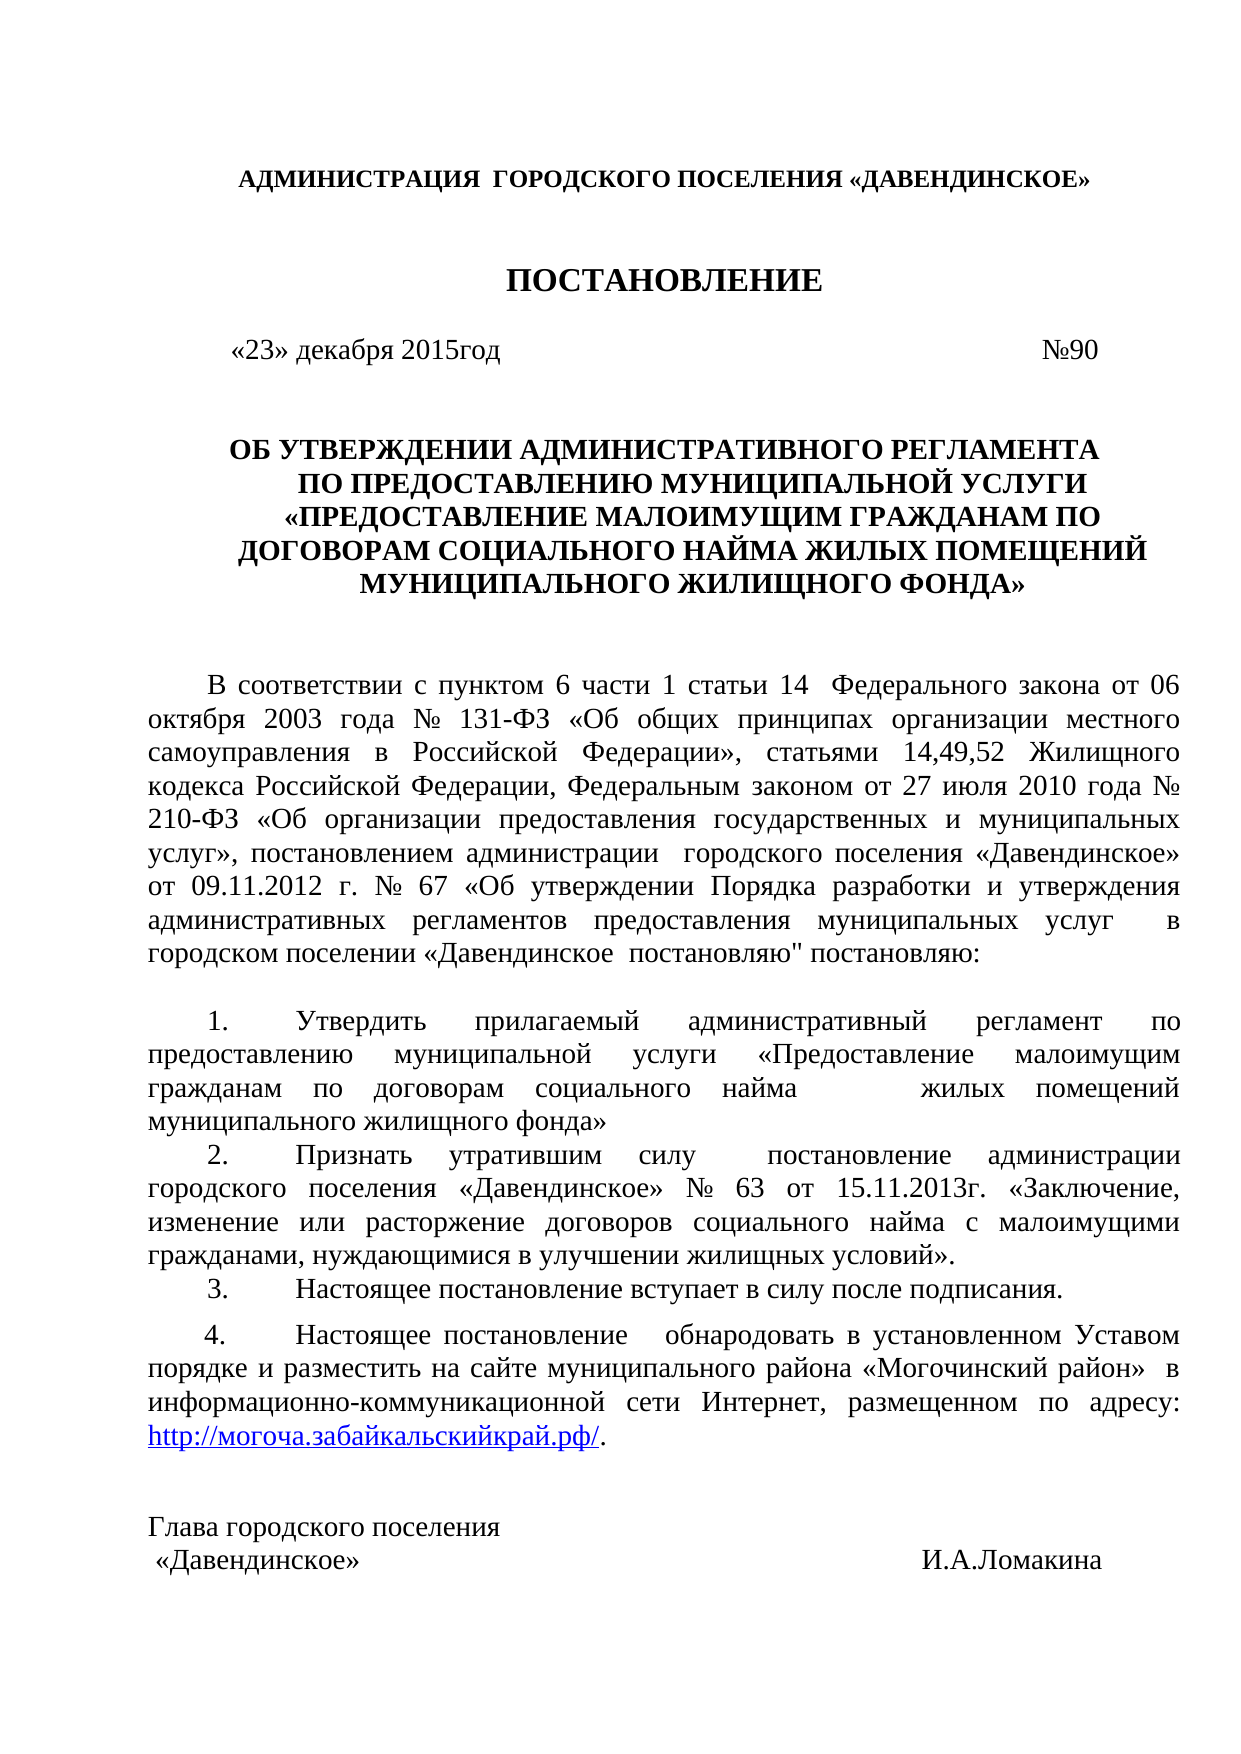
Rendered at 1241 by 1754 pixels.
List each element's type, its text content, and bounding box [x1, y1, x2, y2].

title Настоящее постановление вступает в силу после подписания. [148, 1271, 1181, 1304]
title АДМИНИСТРАЦИЯ ГОРОДСКОГО ПОСЕЛЕНИЯ «ДАВЕНДИНСКОЕ» [148, 164, 1181, 193]
list Утвердить прилагаемый административный регламент по предоставлению муниципальной услуги «Предоставление малоимущим гражданам по договорам социального найма жилых помещений муниципального жилищного фонда» [148, 1003, 1181, 1137]
title Глава городского поселения [148, 1509, 1181, 1542]
title ПОСТАНОВЛЕНИЕ [148, 260, 1181, 298]
title ОБ УТВЕРЖДЕНИИ АДМИНИСТРАТИВНОГО РЕГЛАМЕНТА [148, 432, 1181, 466]
list Признать утратившим силу постановление администрации городского поселения «Давендинское» № 63 от 15.11.2013г. «Заключение, изменение или расторжение договоров социального найма с малоимущими гражданами, нуждающимися в улучшении жилищных условий». [148, 1137, 1181, 1271]
title «23» декабря 2015год №90 [148, 332, 1181, 365]
text В соответствии с пунктом 6 части 1 статьи 14 Федерального закона от 06 октября 2003 года № 131-ФЗ «Об общих принципах организации местного самоуправления в Российской Федерации», статьями 14,49,52 Жилищного кодекса Российской Федерации, Федеральным законом от 27 июля 2010 года № 210-ФЗ «Об организации предоставления государственных и муниципальных услуг», постановлением администрации городского поселения «Давендинское» от 09.11.2012 г. № 67 «Об утверждении Порядка разработки и утверждения административных регламентов предоставления муниципальных услуг в городском поселении «Давендинское постановляю" постановляю: [148, 667, 1181, 969]
list Настоящее постановление обнародовать в установленном Уставом порядке и разместить на сайте муниципального района «Могочинский район» в информационно-коммуникационной сети Интернет, размещенном по адресу: http://могоча.забайкальскийкрай.рф/. [148, 1317, 1181, 1451]
title ПО ПРЕДОСТАВЛЕНИЮ МУНИЦИПАЛЬНОЙ УСЛУГИ «ПРЕДОСТАВЛЕНИЕ МАЛОИМУЩИМ ГРАЖДАНАМ ПО ДОГОВОРАМ СОЦИАЛЬНОГО НАЙМА ЖИЛЫХ ПОМЕЩЕНИЙ МУНИЦИПАЛЬНОГО ЖИЛИЩНОГО ФОНДА» [204, 466, 1181, 600]
title «Давендинское» И.А.Ломакина [148, 1542, 1181, 1576]
